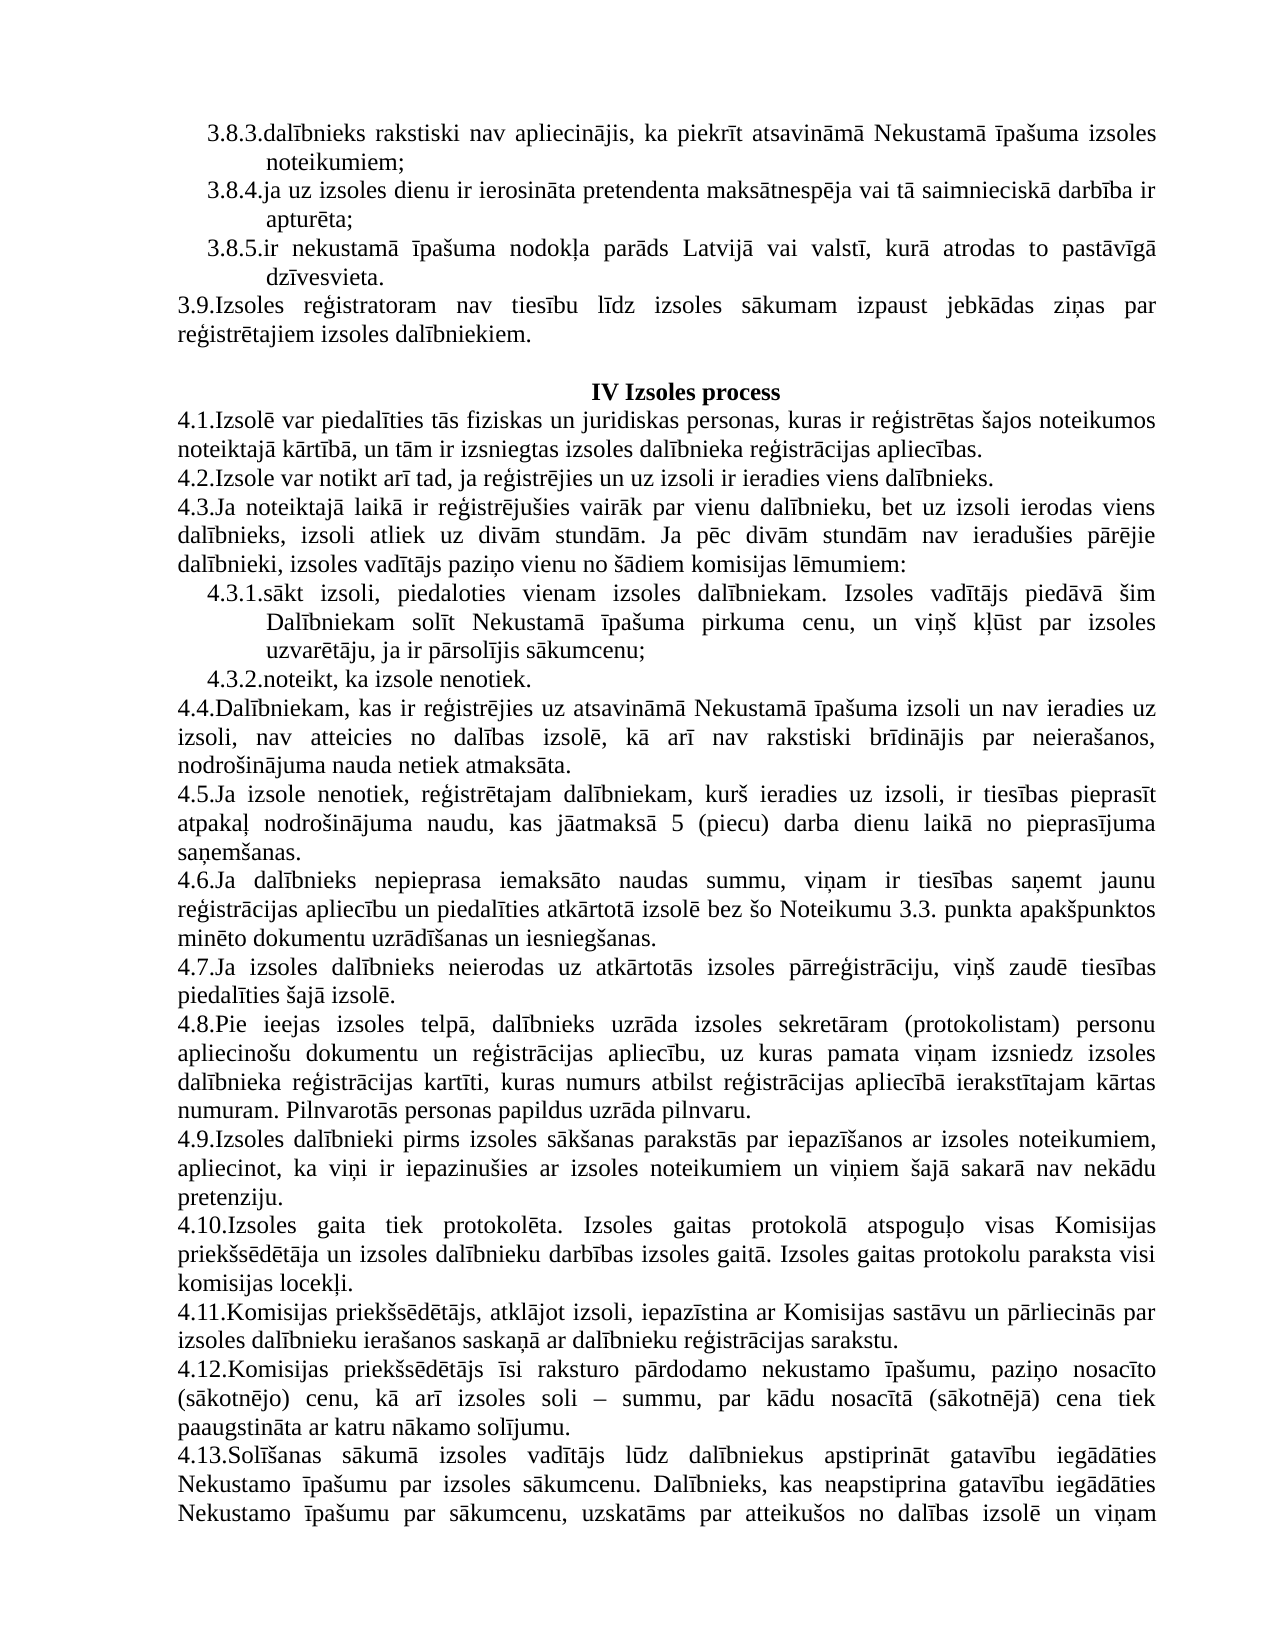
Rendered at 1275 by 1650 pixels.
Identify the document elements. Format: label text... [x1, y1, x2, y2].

text 4.12.Komisijas priekšsēdētājs īsi raksturo pārdodamo nekustamo īpašumu, paziņo nosacīto (sākotnējo) cenu, kā arī izsoles soli – summu, par kādu nosacītā (sākotnējā) cena tiek paaugstināta ar katru nākamo solījumu. [177, 1354, 1157, 1441]
text 3.9.Izsoles reģistratoram nav tiesību līdz izsoles sākumam izpaust jebkādas ziņas par reģistrētajiem izsoles dalībniekiem. [177, 291, 1157, 348]
text 4.4.Dalībniekam, kas ir reģistrējies uz atsavināmā Nekustamā īpašuma izsoli un nav ieradies uz izsoli, nav atteicies no dalības izsolē, kā arī nav rakstiski brīdinājis par neierašanos, nodrošinājuma nauda netiek atmaksāta. [177, 693, 1157, 779]
text 4.11.Komisijas priekšsēdētājs, atklājot izsoli, iepazīstina ar Komisijas sastāvu un pārliecinās par izsoles dalībnieku ierašanos saskaņā ar dalībnieku reģistrācijas sarakstu. [177, 1297, 1157, 1354]
text 3.8.5.ir nekustamā īpašuma nodokļa parāds Latvijā vai valstī, kurā atrodas to pastāvīgā dzīvesvieta. [207, 233, 1157, 291]
text 4.2.Izsole var notikt arī tad, ja reģistrējies un uz izsoli ir ieradies viens dalībnieks. [177, 463, 1157, 492]
text 4.1.Izsolē var piedalīties tās fiziskas un juridiskas personas, kuras ir reģistrētas šajos noteikumos noteiktajā kārtībā, un tām ir izsniegtas izsoles dalībnieka reģistrācijas apliecības. [177, 406, 1157, 463]
text IV Izsoles process [215, 377, 1157, 406]
text 4.3.Ja noteiktajā laikā ir reģistrējušies vairāk par vienu dalībnieku, bet uz izsoli ierodas viens dalībnieks, izsoli atliek uz divām stundām. Ja pēc divām stundām nav ieradušies pārējie dalībnieki, izsoles vadītājs paziņo vienu no šādiem komisijas lēmumiem: [177, 492, 1157, 578]
text 4.3.2.noteikt, ka izsole nenotiek. [207, 664, 1157, 693]
text 4.10.Izsoles gaita tiek protokolēta. Izsoles gaitas protokolā atspoguļo visas Komisijas priekšsēdētāja un izsoles dalībnieku darbības izsoles gaitā. Izsoles gaitas protokolu paraksta visi komisijas locekļi. [177, 1211, 1157, 1297]
text 4.9.Izsoles dalībnieki pirms izsoles sākšanas parakstās par iepazīšanos ar izsoles noteikumiem, apliecinot, ka viņi ir iepazinušies ar izsoles noteikumiem un viņiem šajā sakarā nav nekādu pretenziju. [177, 1124, 1157, 1211]
text 4.5.Ja izsole nenotiek, reģistrētajam dalībniekam, kurš ieradies uz izsoli, ir tiesības pieprasīt atpakaļ nodrošinājuma naudu, kas jāatmaksā 5 (piecu) darba dienu laikā no pieprasījuma saņemšanas. [177, 779, 1157, 866]
text 3.8.3.dalībnieks rakstiski nav apliecinājis, ka piekrīt atsavināmā Nekustamā īpašuma izsoles noteikumiem; [207, 118, 1157, 176]
text 3.8.4.ja uz izsoles dienu ir ierosināta pretendenta maksātnespēja vai tā saimnieciskā darbība ir apturēta; [207, 176, 1157, 233]
text 4.3.1.sākt izsoli, piedaloties vienam izsoles dalībniekam. Izsoles vadītājs piedāvā šim Dalībniekam solīt Nekustamā īpašuma pirkuma cenu, un viņš kļūst par izsoles uzvarētāju, ja ir pārsolījis sākumcenu; [207, 578, 1157, 664]
text 4.8.Pie ieejas izsoles telpā, dalībnieks uzrāda izsoles sekretāram (protokolistam) personu apliecinošu dokumentu un reģistrācijas apliecību, uz kuras pamata viņam izsniedz izsoles dalībnieka reģistrācijas kartīti, kuras numurs atbilst reģistrācijas apliecībā ierakstītajam kārtas numuram. Pilnvarotās personas papildus uzrāda pilnvaru. [177, 1009, 1157, 1124]
text 4.6.Ja dalībnieks nepieprasa iemaksāto naudas summu, viņam ir tiesības saņemt jaunu reģistrācijas apliecību un piedalīties atkārtotā izsolē bez šo Noteikumu 3.3. punkta apakšpunktos minēto dokumentu uzrādīšanas un iesniegšanas. [177, 866, 1157, 952]
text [177, 1441, 1157, 1527]
text 4.7.Ja izsoles dalībnieks neierodas uz atkārtotās izsoles pārreģistrāciju, viņš zaudē tiesības piedalīties šajā izsolē. [177, 952, 1157, 1009]
